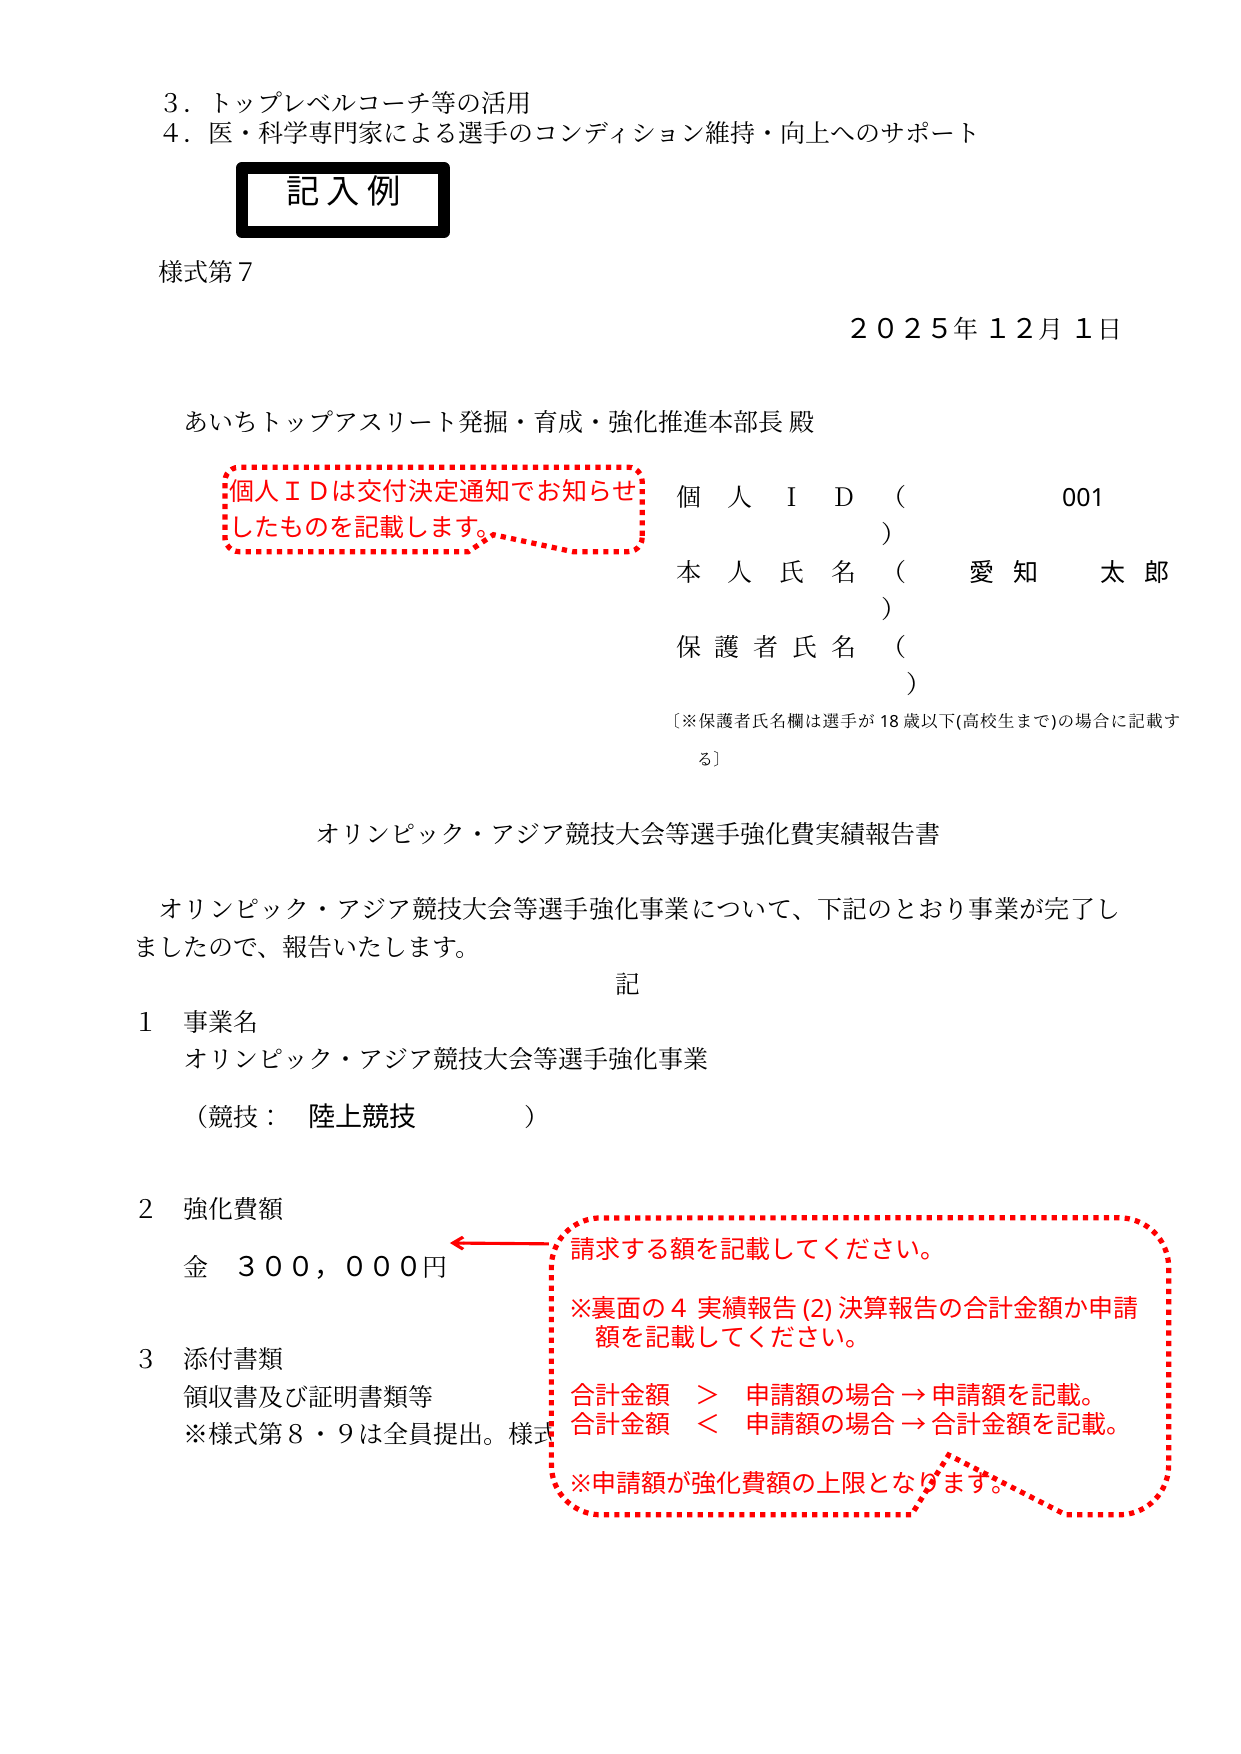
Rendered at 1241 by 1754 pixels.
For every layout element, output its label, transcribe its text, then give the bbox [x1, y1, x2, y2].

text ※様式第８・９は全員提出。様式11・12は該当者のみ提出。 [133, 1414, 551, 1452]
text ２ 強化費額 [133, 1189, 1122, 1227]
text ２０２５年 １２月 １日 [133, 289, 1122, 364]
text ３ 添付書類 [133, 1339, 551, 1377]
text 領収書及び証明書類等 [133, 1377, 551, 1414]
table_cell 保護者氏名 [665, 627, 870, 702]
table_cell （ ） [870, 627, 1181, 702]
table_cell 〔※保護者氏名欄は選手が18歳以下(高校生まで)の場合に記載する〕 [665, 702, 1181, 777]
text （競技： 陸上競技 ） [133, 1077, 1122, 1152]
text あいちトップアスリート発掘・育成・強化推進本部長 殿 [133, 402, 1122, 439]
text ３．トップレベルコーチ等の活用 [133, 89, 1122, 119]
text 様式第７ [133, 252, 1122, 289]
text 記 [133, 964, 1122, 1002]
text オリンピック・アジア競技大会等選手強化事業 [133, 1039, 1122, 1077]
text １ 事業名 [133, 1002, 1122, 1039]
table_cell 本人氏名 [665, 552, 870, 627]
text 金 ３００，０００円 [133, 1227, 566, 1302]
text オリンピック・アジア競技大会等選手強化費実績報告書 [133, 814, 1122, 852]
table_cell （ 愛知 太郎 ） [870, 552, 1181, 627]
text ４．医・科学専門家による選手のコンディション維持・向上へのサポート [133, 119, 1122, 148]
table_header （ 001 ） [870, 477, 1181, 552]
text オリンピック・アジア競技大会等選手強化事業について、下記のとおり事業が完了しましたので、報告いたします。 [133, 889, 1122, 964]
table_header 個人ＩＤ [665, 477, 870, 552]
